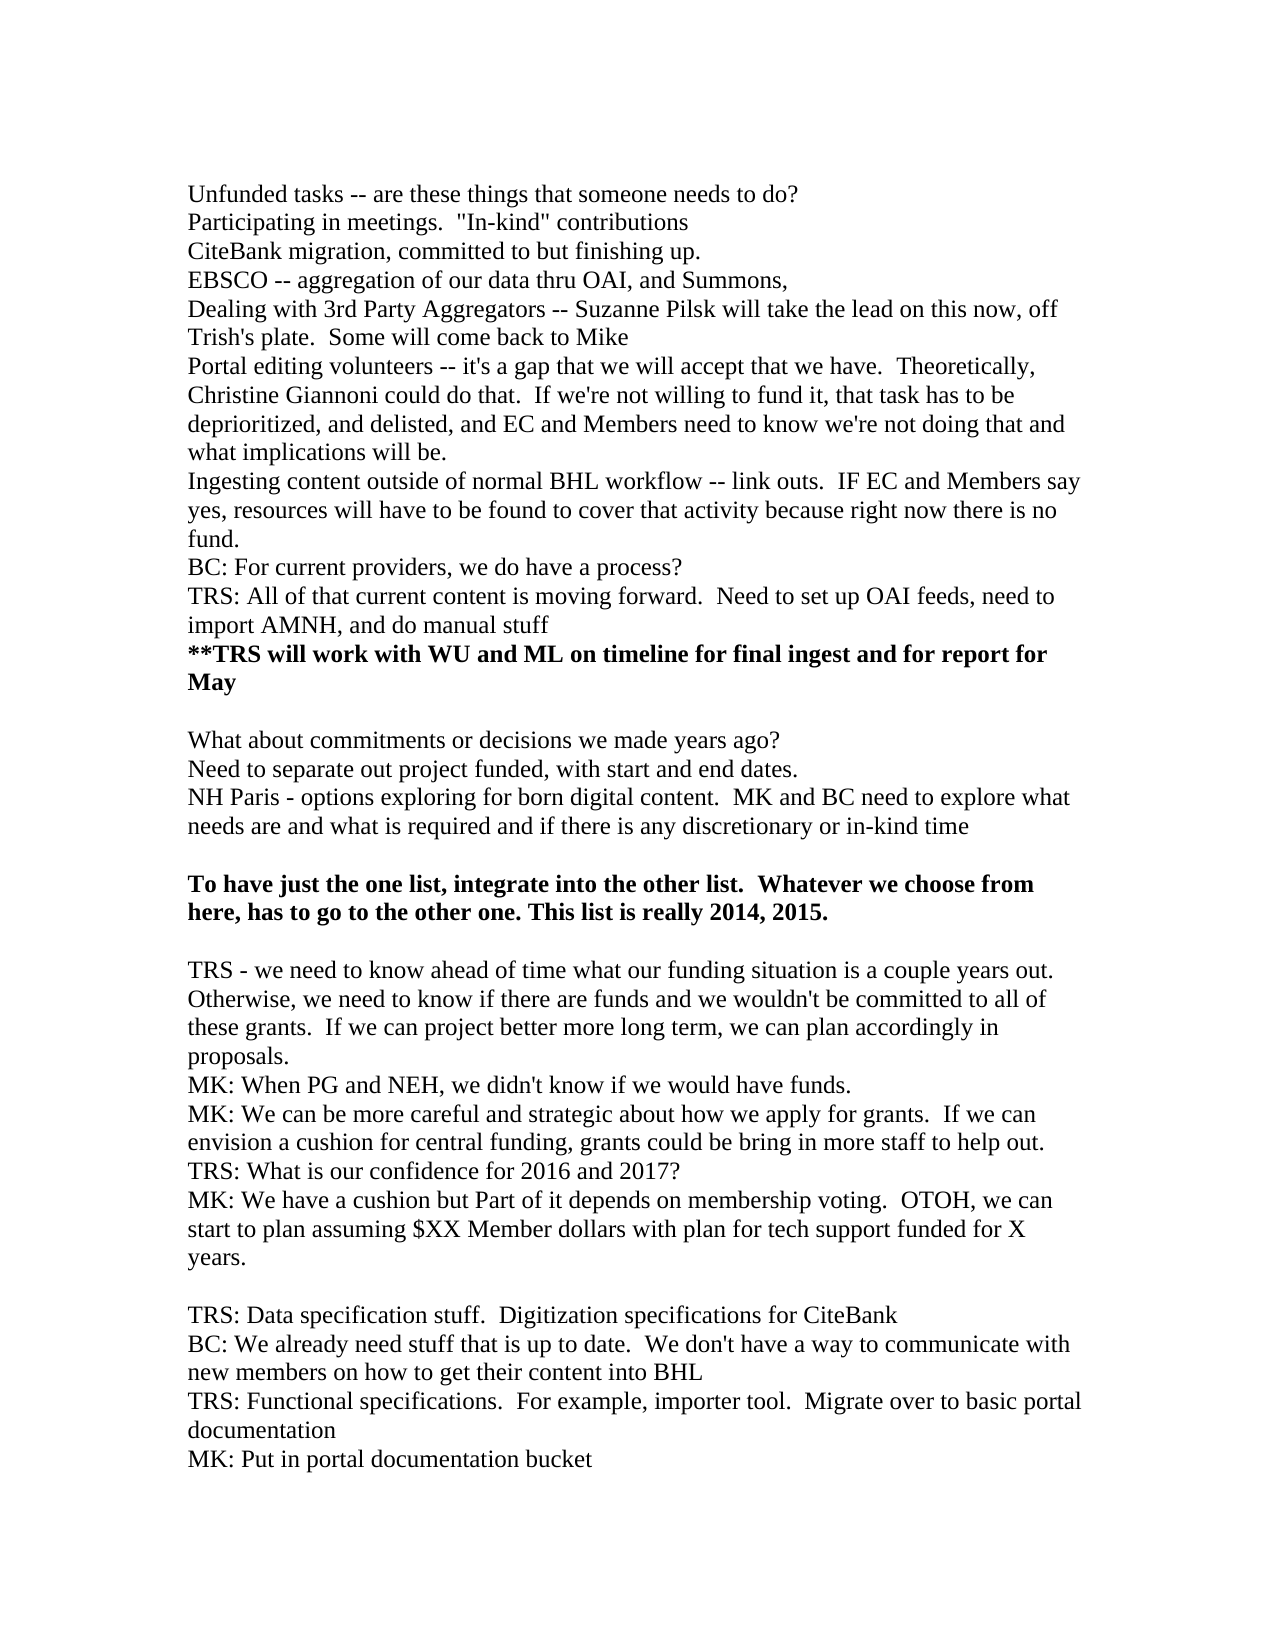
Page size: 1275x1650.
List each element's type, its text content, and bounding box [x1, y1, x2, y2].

text TRS: Data specification stuff. Digitization specifications for CiteBank [187, 1300, 1087, 1329]
text MK: When PG and NEH, we didn't know if we would have funds. [187, 1070, 1087, 1099]
text MK: We can be more careful and strategic about how we apply for grants. If we can envision a cushion for central funding, grants could be bring in more staff to help out. [187, 1099, 1087, 1156]
text BC: For current providers, we do have a process? [187, 552, 1087, 581]
text NH Paris - options exploring for born digital content. MK and BC need to explore what needs are and what is required and if there is any discretionary or in-kind time [187, 782, 1087, 840]
text TRS - we need to know ahead of time what our funding situation is a couple years out. Otherwise, we need to know if there are funds and we wouldn't be committed to all of these grants. If we can project better more long term, we can plan accordingly in proposals. [187, 955, 1087, 1070]
text TRS: Functional specifications. For example, importer tool. Migrate over to basic portal documentation [187, 1386, 1087, 1444]
text TRS: All of that current content is moving forward. Need to set up OAI feeds, need to import AMNH, and do manual stuff [187, 581, 1087, 639]
text Unfunded tasks -- are these things that someone needs to do? [187, 179, 1087, 207]
text **TRS will work with WU and ML on timeline for final ingest and for report for May [187, 639, 1087, 696]
text EBSCO -- aggregation of our data thru OAI, and Summons, [187, 265, 1087, 294]
text Dealing with 3rd Party Aggregators -- Suzanne Pilsk will take the lead on this now, off Trish's plate. Some will come back to Mike [187, 294, 1087, 351]
text Need to separate out project funded, with start and end dates. [187, 754, 1087, 782]
text TRS: What is our confidence for 2016 and 2017? [187, 1156, 1087, 1185]
text Ingesting content outside of normal BHL workflow -- link outs. IF EC and Members say yes, resources will have to be found to cover that activity because right now there is no fund. [187, 466, 1087, 552]
text To have just the one list, integrate into the other list. Whatever we choose from here, has to go to the other one. This list is really 2014, 2015. [187, 869, 1087, 926]
text MK: We have a cushion but Part of it depends on membership voting. OTOH, we can start to plan assuming $XX Member dollars with plan for tech support funded for X years. [187, 1185, 1087, 1271]
text Portal editing volunteers -- it's a gap that we will accept that we have. Theoretically, Christine Giannoni could do that. If we're not willing to fund it, that task has to be deprioritized, and delisted, and EC and Members need to know we're not doing that and what implications will be. [187, 351, 1087, 466]
text MK: Put in portal documentation bucket [187, 1444, 1087, 1472]
text Participating in meetings. "In-kind" contributions [187, 207, 1087, 236]
text What about commitments or decisions we made years ago? [187, 725, 1087, 754]
text CiteBank migration, committed to but finishing up. [187, 236, 1087, 265]
text BC: We already need stuff that is up to date. We don't have a way to communicate with new members on how to get their content into BHL [187, 1329, 1087, 1386]
